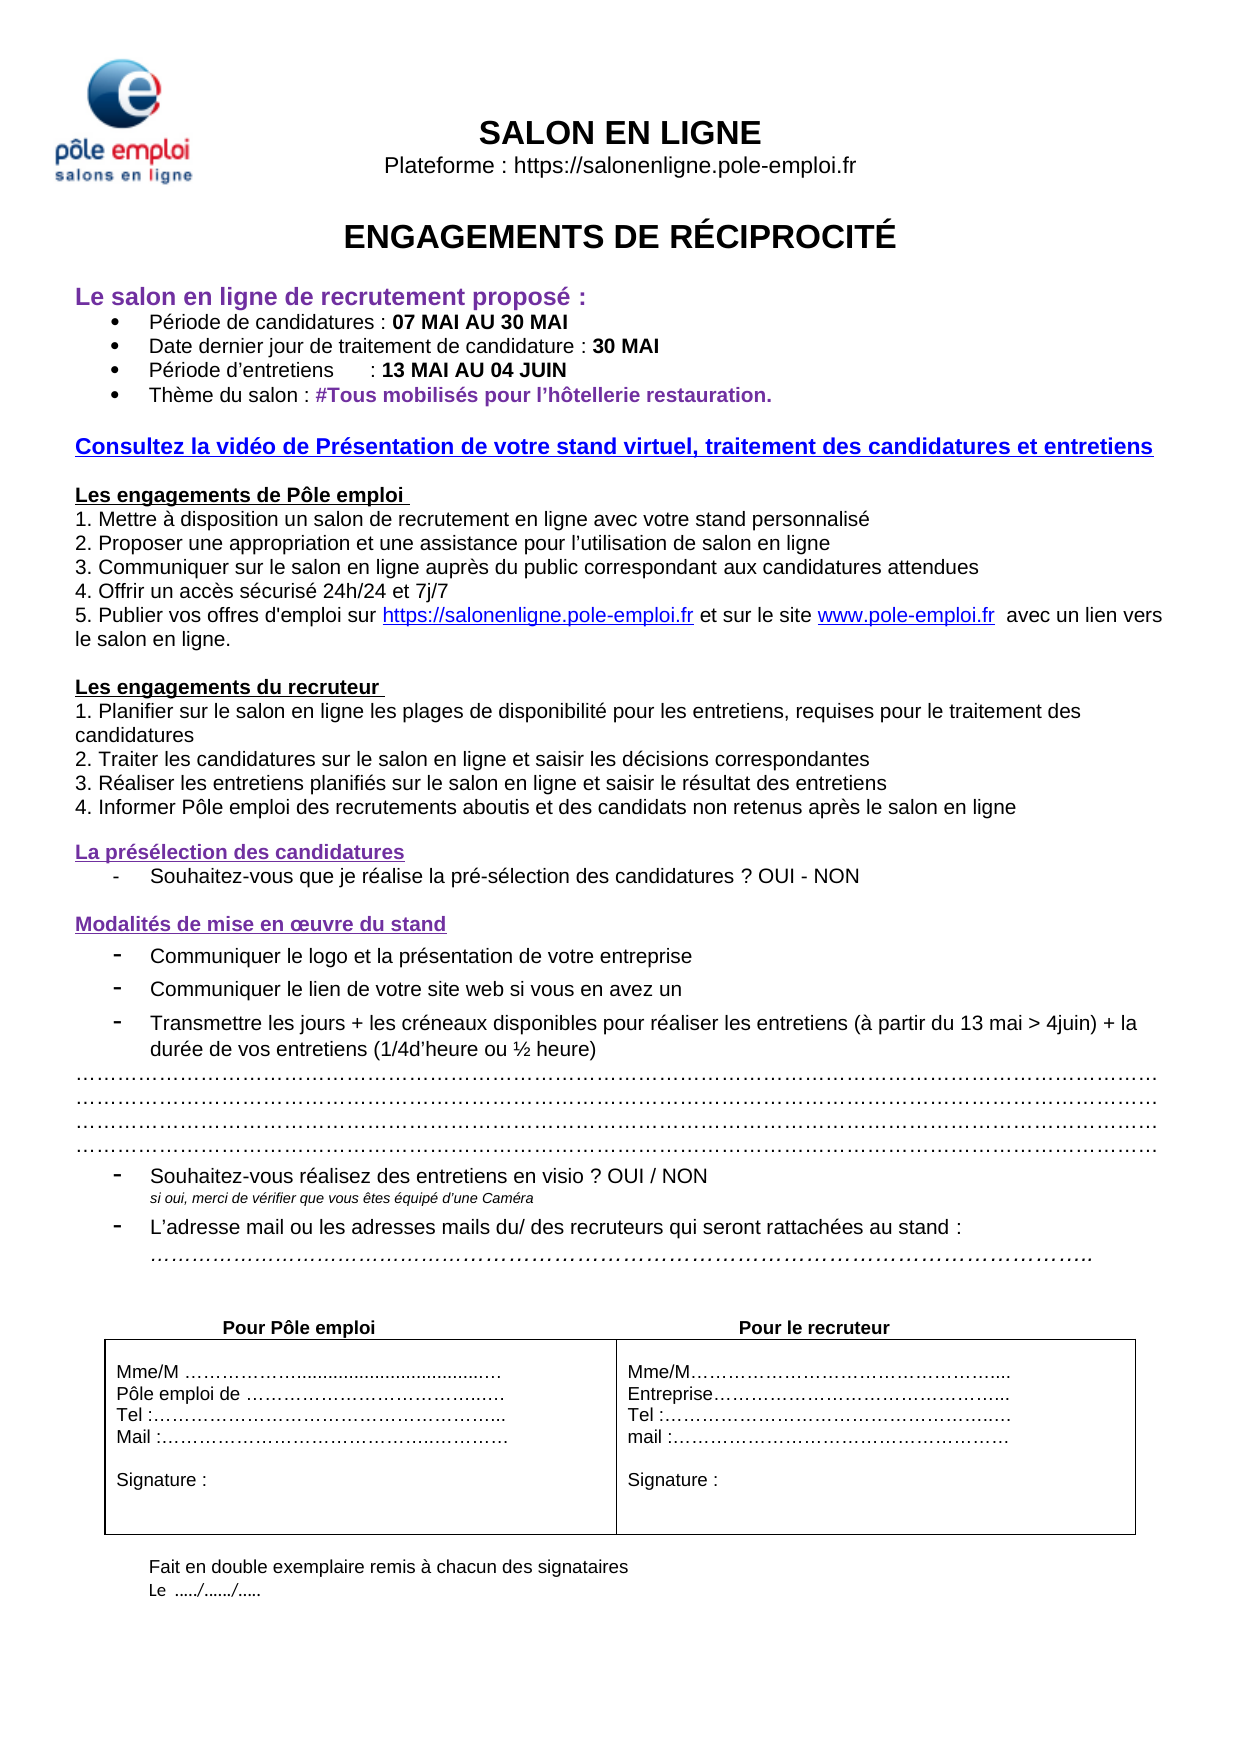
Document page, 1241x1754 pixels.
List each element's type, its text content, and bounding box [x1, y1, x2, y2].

text Le salon en ligne de recrutement proposé : [75, 281, 1165, 310]
table_header Mme/M ………………....................................… Pôle emploi de ………………………………..…. Tel :………………………………………………... Mail :……………………………………..………… Signature : [106, 1340, 616, 1533]
list Période d’entretiens : 13 MAI AU 04 JUIN [111, 358, 1165, 382]
text Pour Pôle emploi Pour le recruteur [149, 1317, 1165, 1338]
text ………………………………………………………………………………………………………………………………………… [75, 1108, 1165, 1132]
list Transmettre les jours + les créneaux disponibles pour réaliser les entretiens (à partir du 13 mai > 4juin) + la durée de vos entretiens (1/4d’heure ou ½ heure) [112, 1003, 1165, 1061]
text …………………………………………………………………………………………………………………………………………………………………………………………………………………………………………………………………………………… [75, 1061, 1165, 1108]
text Les engagements de Pôle emploi [75, 483, 1165, 507]
text 3. Communiquer sur le salon en ligne auprès du public correspondant aux candidatures attendues [75, 555, 1165, 579]
text ENGAGEMENTS DE RÉCIPROCITÉ [75, 217, 1165, 255]
text SALON EN LIGNE [75, 113, 1165, 152]
text Plateforme : https://salonenligne.pole-emploi.fr [75, 152, 1165, 178]
text 4. Informer Pôle emploi des recrutements aboutis et des candidats non retenus après le salon en ligne [75, 794, 1165, 818]
text Les engagements du recruteur [75, 675, 1165, 699]
text si oui, merci de vérifier que vous êtes équipé d’une Caméra [150, 1190, 1165, 1207]
text La présélection des candidatures [75, 840, 1165, 864]
picture [46, 39, 199, 187]
list Communiquer le logo et la présentation de votre entreprise [112, 936, 1165, 969]
text ………………………………………………………………………………………………………………………………………… [75, 1132, 1165, 1156]
list Date dernier jour de traitement de candidature : 30 MAI [111, 334, 1165, 358]
text 1. Mettre à disposition un salon de recrutement en ligne avec votre stand personnalisé [75, 507, 1165, 531]
text 5. Publier vos offres d'emploi sur https://salonenligne.pole-emploi.fr et sur le site www.pole-emploi.fr avec un lien vers le salon en ligne. [75, 603, 1165, 651]
list Thème du salon : #Tous mobilisés pour l’hôtellerie restauration. [111, 382, 1165, 406]
text Consultez la vidéo de Présentation de votre stand virtuel, traitement des candidatures et entretiens [75, 433, 1165, 459]
list L’adresse mail ou les adresses mails du/ des recruteurs qui seront rattachées au stand :……………………………………………………………………………………………………………….. [112, 1207, 1165, 1267]
table_header Mme/M………………………………………….... Entreprise………………………………………... Tel :……………………………………………..… mail :……………………………………………… Signature : [617, 1340, 1135, 1533]
list Souhaitez-vous réalisez des entretiens en visio ? OUI / NON [112, 1156, 1165, 1190]
list Période de candidatures : 07 MAI AU 30 MAI [111, 310, 1165, 334]
list Souhaitez-vous que je réalise la pré-sélection des candidatures ? OUI - NON [112, 864, 1165, 888]
text Le ..…/..…./….. [75, 1578, 1165, 1601]
text 1. Planifier sur le salon en ligne les plages de disponibilité pour les entretiens, requises pour le traitement des candidatures [75, 699, 1165, 747]
list Communiquer le lien de votre site web si vous en avez un [112, 969, 1165, 1003]
text 2. Traiter les candidatures sur le salon en ligne et saisir les décisions correspondantes [75, 747, 1165, 771]
text Fait en double exemplaire remis à chacun des signataires [75, 1556, 1165, 1578]
text 3. Réaliser les entretiens planifiés sur le salon en ligne et saisir le résultat des entretiens [75, 771, 1165, 794]
text 2. Proposer une appropriation et une assistance pour l’utilisation de salon en ligne [75, 531, 1165, 555]
text Modalités de mise en œuvre du stand [75, 912, 1165, 936]
text 4. Offrir un accès sécurisé 24h/24 et 7j/7 [75, 579, 1165, 603]
